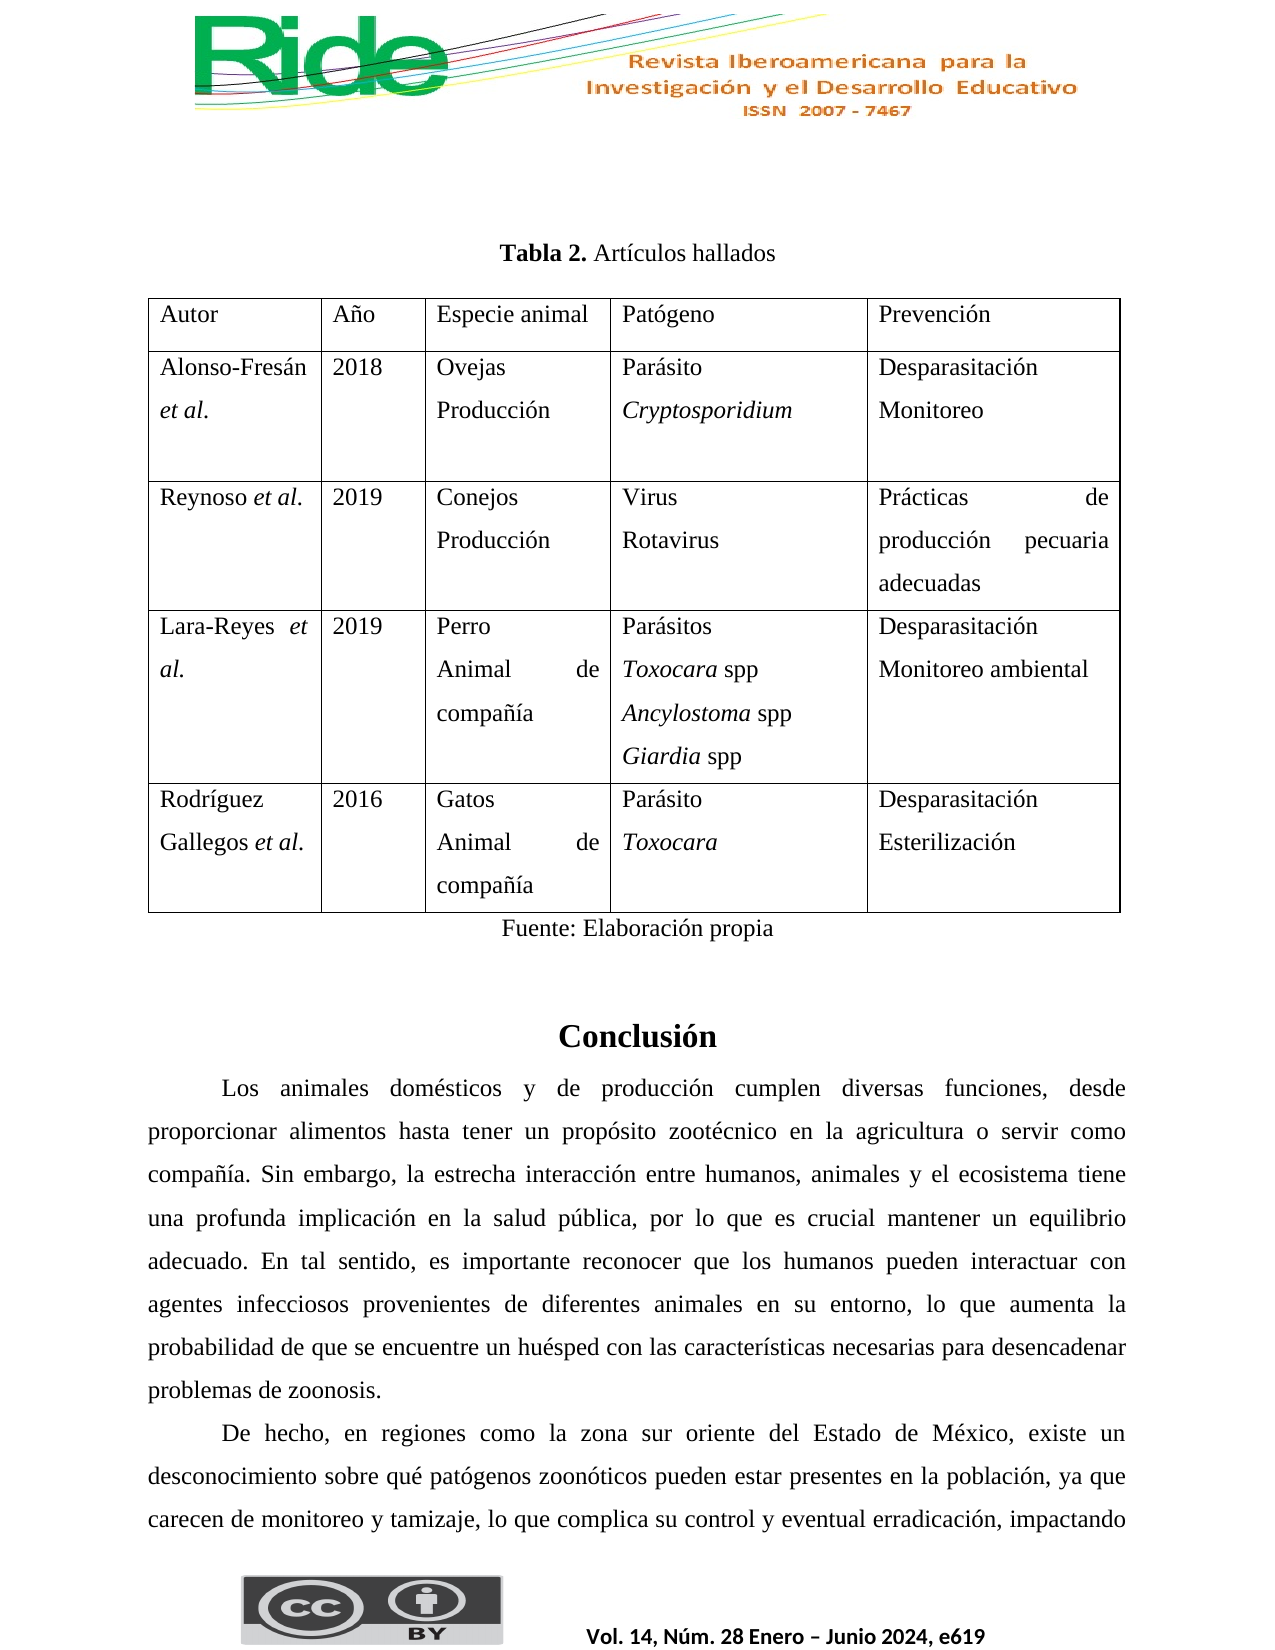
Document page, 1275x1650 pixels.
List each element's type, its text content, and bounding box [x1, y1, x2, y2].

table_cell 2016 [322, 784, 425, 912]
text Tabla 2. Artículos hallados [148, 238, 1127, 267]
table_header Patógeno [611, 299, 867, 351]
table_header Autor [149, 299, 321, 351]
table_cell Parásito Toxocara [611, 784, 867, 912]
table_header Prevención [868, 299, 1119, 351]
text Los animales domésticos y de producción cumplen diversas funciones, desde proporcionar alimentos hasta tener un propósito zootécnico en la agricultura o servir como compañía. Sin embargo, la estrecha interacción entre humanos, animales y el ecosistema tiene una profunda implicación en la salud pública, por lo que es crucial mantener un equilibrio adecuado. En tal sentido, es importante reconocer que los humanos pueden interactuar con agentes infecciosos provenientes de diferentes animales en su entorno, lo que aumenta la probabilidad de que se encuentre un huésped con las características necesarias para desencadenar problemas de zoonosis. [148, 1073, 1127, 1404]
table_cell Rodríguez Gallegos et al. [149, 784, 321, 912]
table_cell Parásitos Toxocara spp Ancylostoma spp Giardia spp [611, 611, 867, 783]
table_cell Lara-Reyes et al. [149, 611, 321, 783]
table_cell 2018 [322, 352, 425, 481]
table_cell 2019 [322, 611, 425, 783]
table_cell Parásito Cryptosporidium [611, 352, 867, 481]
table_cell Desparasitación Monitoreo [868, 352, 1119, 481]
table_cell 2019 [322, 482, 425, 610]
table_cell Ovejas Producción [426, 352, 610, 481]
table_cell Prácticas de producción pecuaria adecuadas [868, 482, 1119, 610]
table_cell Perro Animal de compañía [426, 611, 610, 783]
table_cell Reynoso et al. [149, 482, 321, 610]
picture [240, 1575, 504, 1645]
text Fuente: Elaboración propia [148, 913, 1127, 942]
table_cell Gatos Animal de compañía [426, 784, 610, 912]
table_cell Virus Rotavirus [611, 482, 867, 610]
table_cell Desparasitación Esterilización [868, 784, 1119, 912]
table_header Año [322, 299, 425, 351]
table_header Especie animal [426, 299, 610, 351]
text Conclusión [148, 1016, 1127, 1054]
picture [194, 14, 1081, 119]
table_cell Conejos Producción [426, 482, 610, 610]
table_cell Desparasitación Monitoreo ambiental [868, 611, 1119, 783]
table_cell Alonso-Fresán et al. [149, 352, 321, 481]
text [148, 1418, 1127, 1533]
